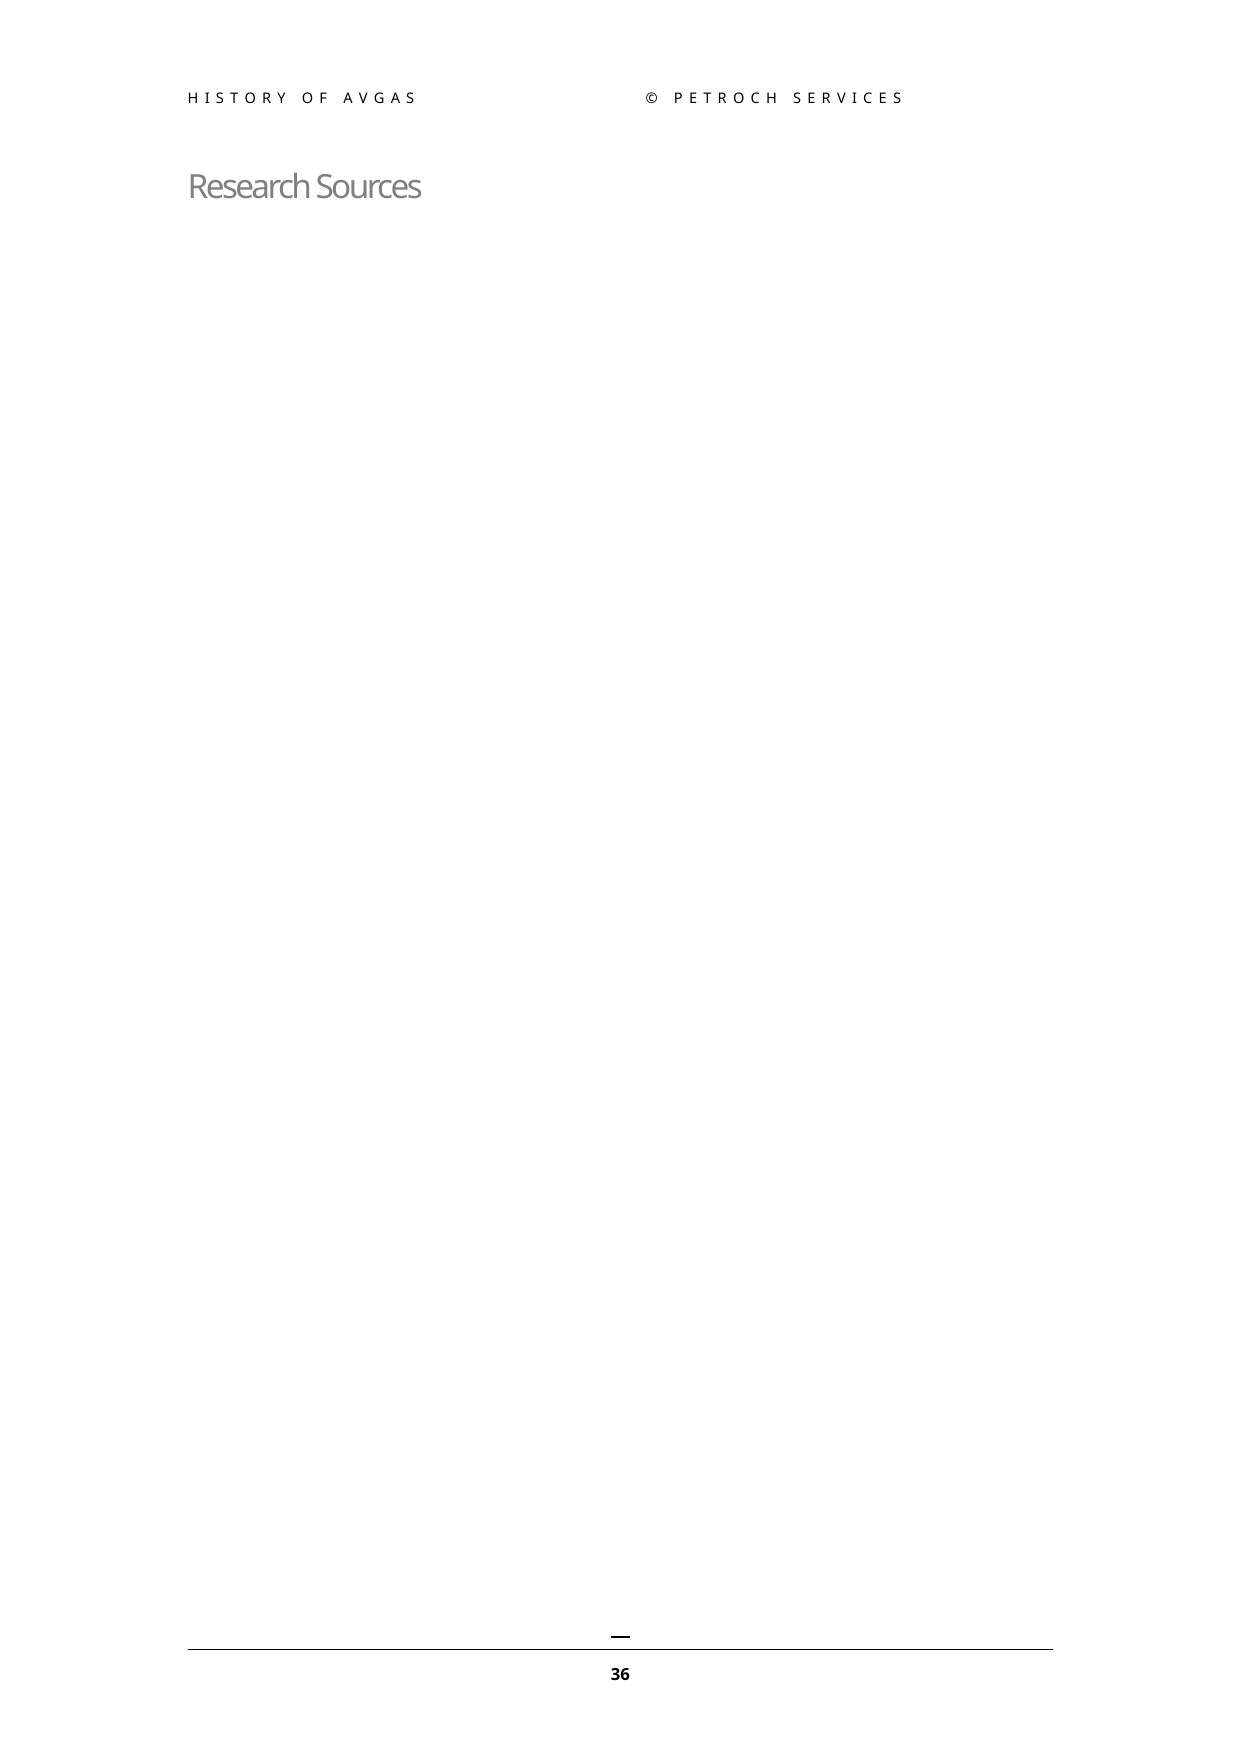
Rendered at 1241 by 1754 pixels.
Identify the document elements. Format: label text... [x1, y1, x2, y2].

subtitle Research Sources [187, 162, 1053, 208]
